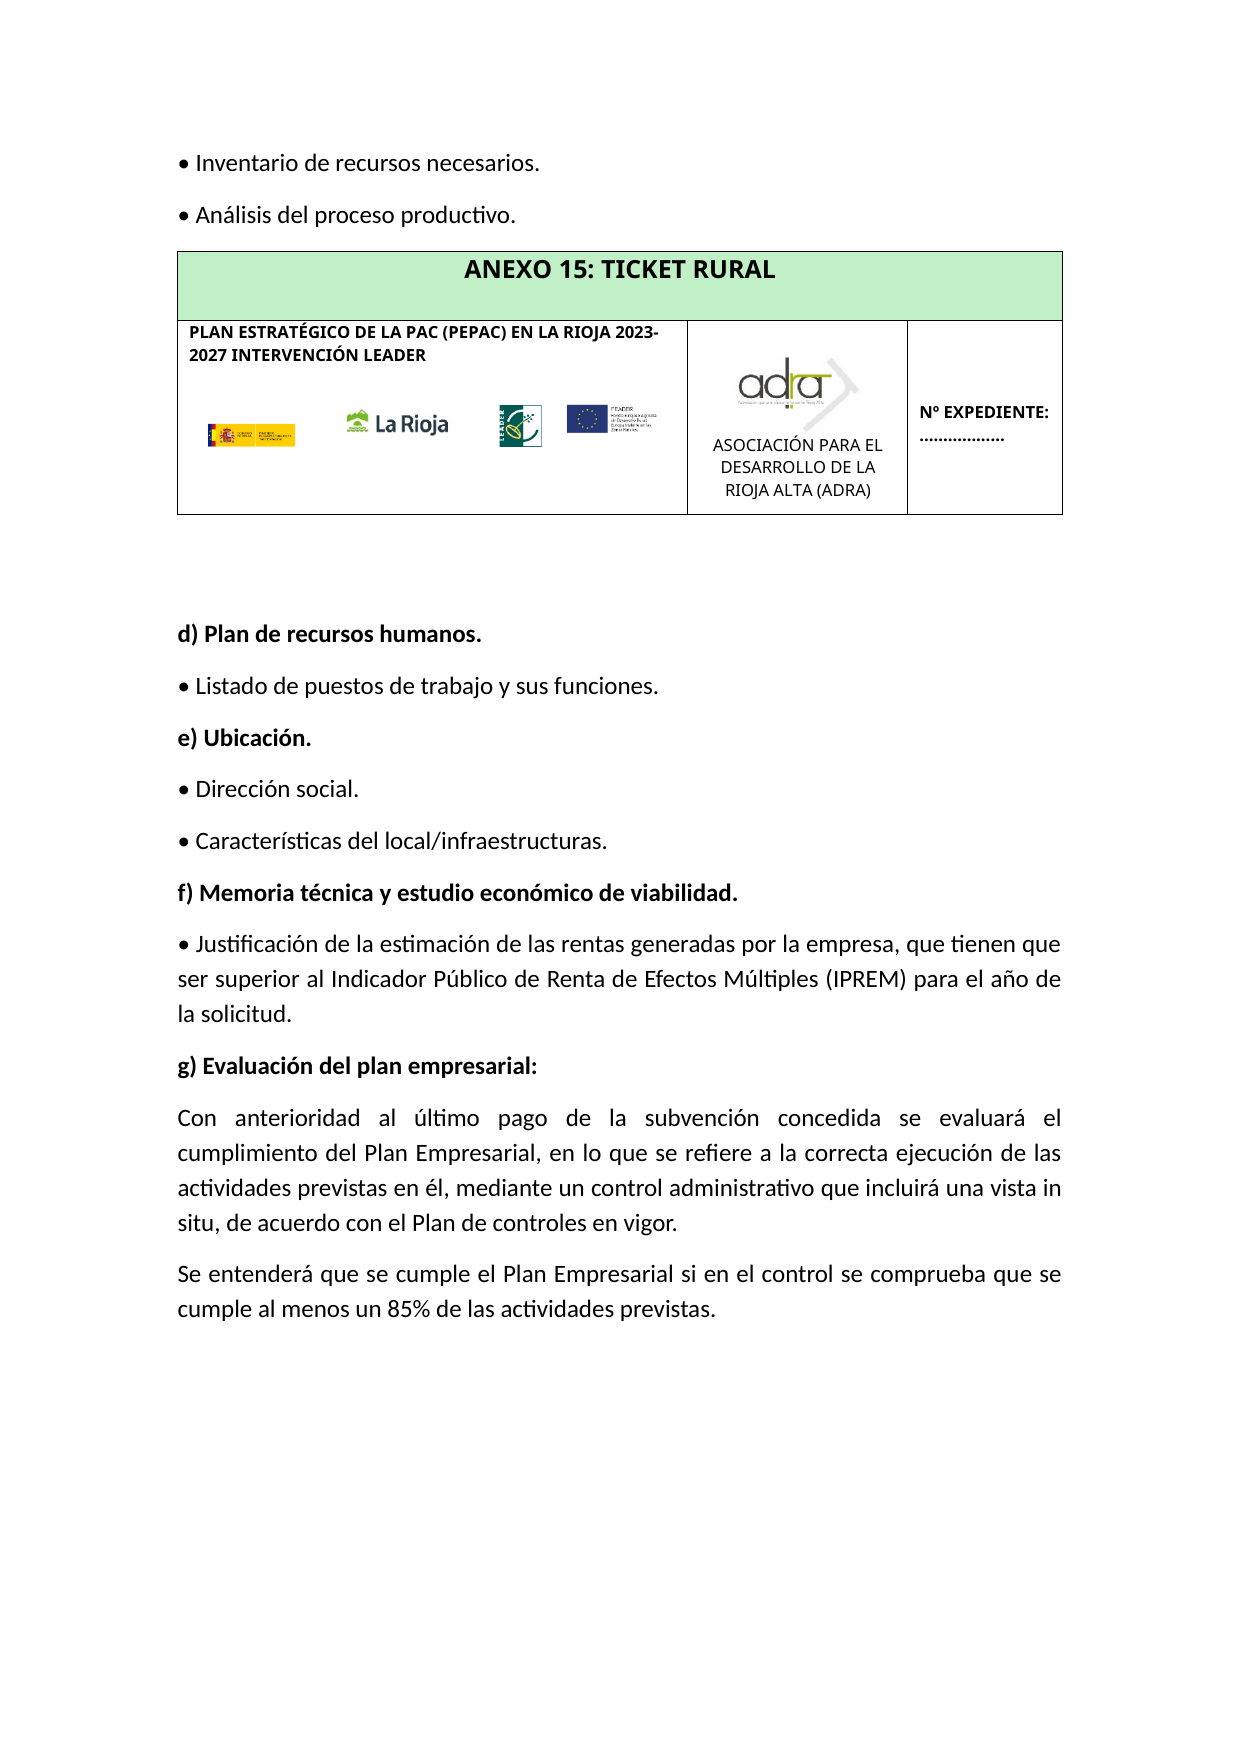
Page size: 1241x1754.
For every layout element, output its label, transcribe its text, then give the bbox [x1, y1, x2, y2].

text • Listado de puestos de trabajo y sus funciones. [177, 670, 1063, 701]
text • Dirección social. [177, 773, 1063, 804]
picture [565, 389, 658, 447]
text • Características del local/infraestructuras. [177, 825, 1063, 856]
picture [207, 423, 296, 447]
text e) Ubicación. [177, 722, 1063, 752]
table_cell PLAN ESTRATÉGICO DE LA PAC (PEPAC) EN LA RIOJA 2023-2027 INTERVENCIÓN LEADER [178, 321, 687, 514]
text g) Evaluación del plan empresarial: [177, 1050, 1063, 1081]
table_header ANEXO 15: TICKET RURAL [178, 252, 1062, 320]
picture [499, 405, 542, 447]
text Con anterioridad al último pago de la subvención concedida se evaluará el cumplimiento del Plan Empresarial, en lo que se refiere a la correcta ejecución de las actividades previstas en él, mediante un control administrativo que incluirá una vista in situ, de acuerdo con el Plan de controles en vigor. [177, 1102, 1063, 1237]
text • Análisis del proceso productivo. [177, 199, 1063, 230]
picture [735, 355, 861, 434]
text Se entenderá que se cumple el Plan Empresarial si en el control se comprueba que se cumple al menos un 85% de las actividades previstas. [177, 1258, 1063, 1324]
table_cell ASOCIACIÓN PARA EL DESARROLLO DE LA RIOJA ALTA (ADRA) [688, 321, 907, 514]
table_cell Nº EXPEDIENTE: ……………… [908, 321, 1062, 514]
picture [331, 400, 464, 447]
text • Inventario de recursos necesarios. [177, 148, 1063, 178]
text • Justificación de la estimación de las rentas generadas por la empresa, que tienen que ser superior al Indicador Público de Renta de Efectos Múltiples (IPREM) para el año de la solicitud. [177, 928, 1063, 1029]
text d) Plan de recursos humanos. [177, 618, 1063, 649]
text f) Memoria técnica y estudio económico de viabilidad. [177, 877, 1063, 907]
